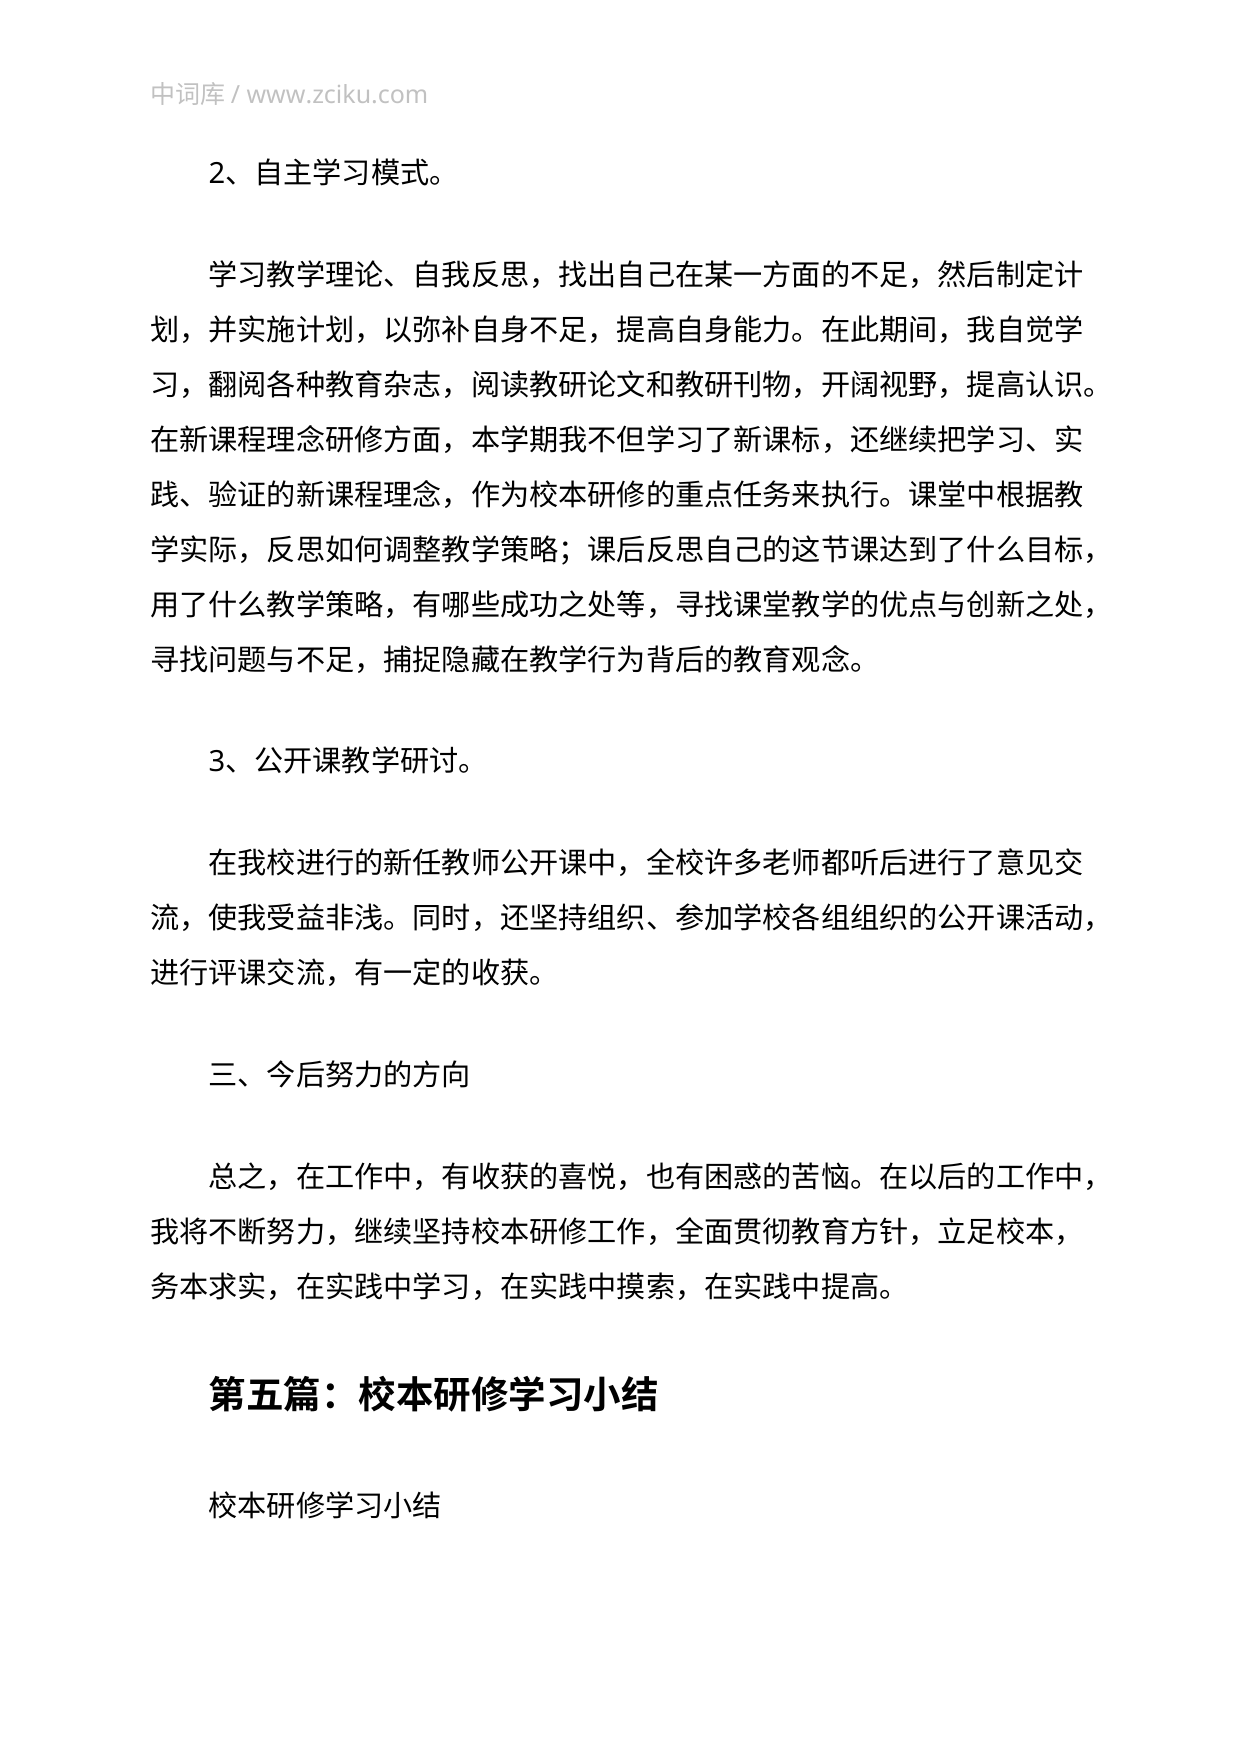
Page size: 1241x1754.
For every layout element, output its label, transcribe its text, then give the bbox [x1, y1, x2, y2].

text 总之，在工作中，有收获的喜悦，也有困惑的苦恼。在以后的工作中，我将不断努力，继续坚持校本研修工作，全面贯彻教育方针，立足校本，务本求实，在实践中学习，在实践中摸索，在实践中提高。 [150, 1153, 1090, 1305]
text 校本研修学习小结 [150, 1482, 1090, 1524]
text 学习教学理论、自我反思，找出自己在某一方面的不足，然后制定计划，并实施计划，以弥补自身不足，提高自身能力。在此期间，我自觉学习，翻阅各种教育杂志，阅读教研论文和教研刊物，开阔视野，提高认识。在新课程理念研修方面，本学期我不但学习了新课标，还继续把学习、实践、验证的新课程理念，作为校本研修的重点任务来执行。课堂中根据教学实际，反思如何调整教学策略；课后反思自己的这节课达到了什么目标，用了什么教学策略，有哪些成功之处等，寻找课堂教学的优点与创新之处，寻找问题与不足，捕捉隐藏在教学行为背后的教育观念。 [150, 252, 1090, 678]
text 在我校进行的新任教师公开课中，全校许多老师都听后进行了意见交流，使我受益非浅。同时，还坚持组织、参加学校各组组织的公开课活动，进行评课交流，有一定的收获。 [150, 840, 1090, 992]
text 3、公开课教学研讨。 [150, 738, 1090, 780]
text 第五篇：校本研修学习小结 [150, 1365, 1090, 1419]
text 2、自主学习模式。 [150, 150, 1090, 192]
text 三、今后努力的方向 [150, 1052, 1090, 1094]
